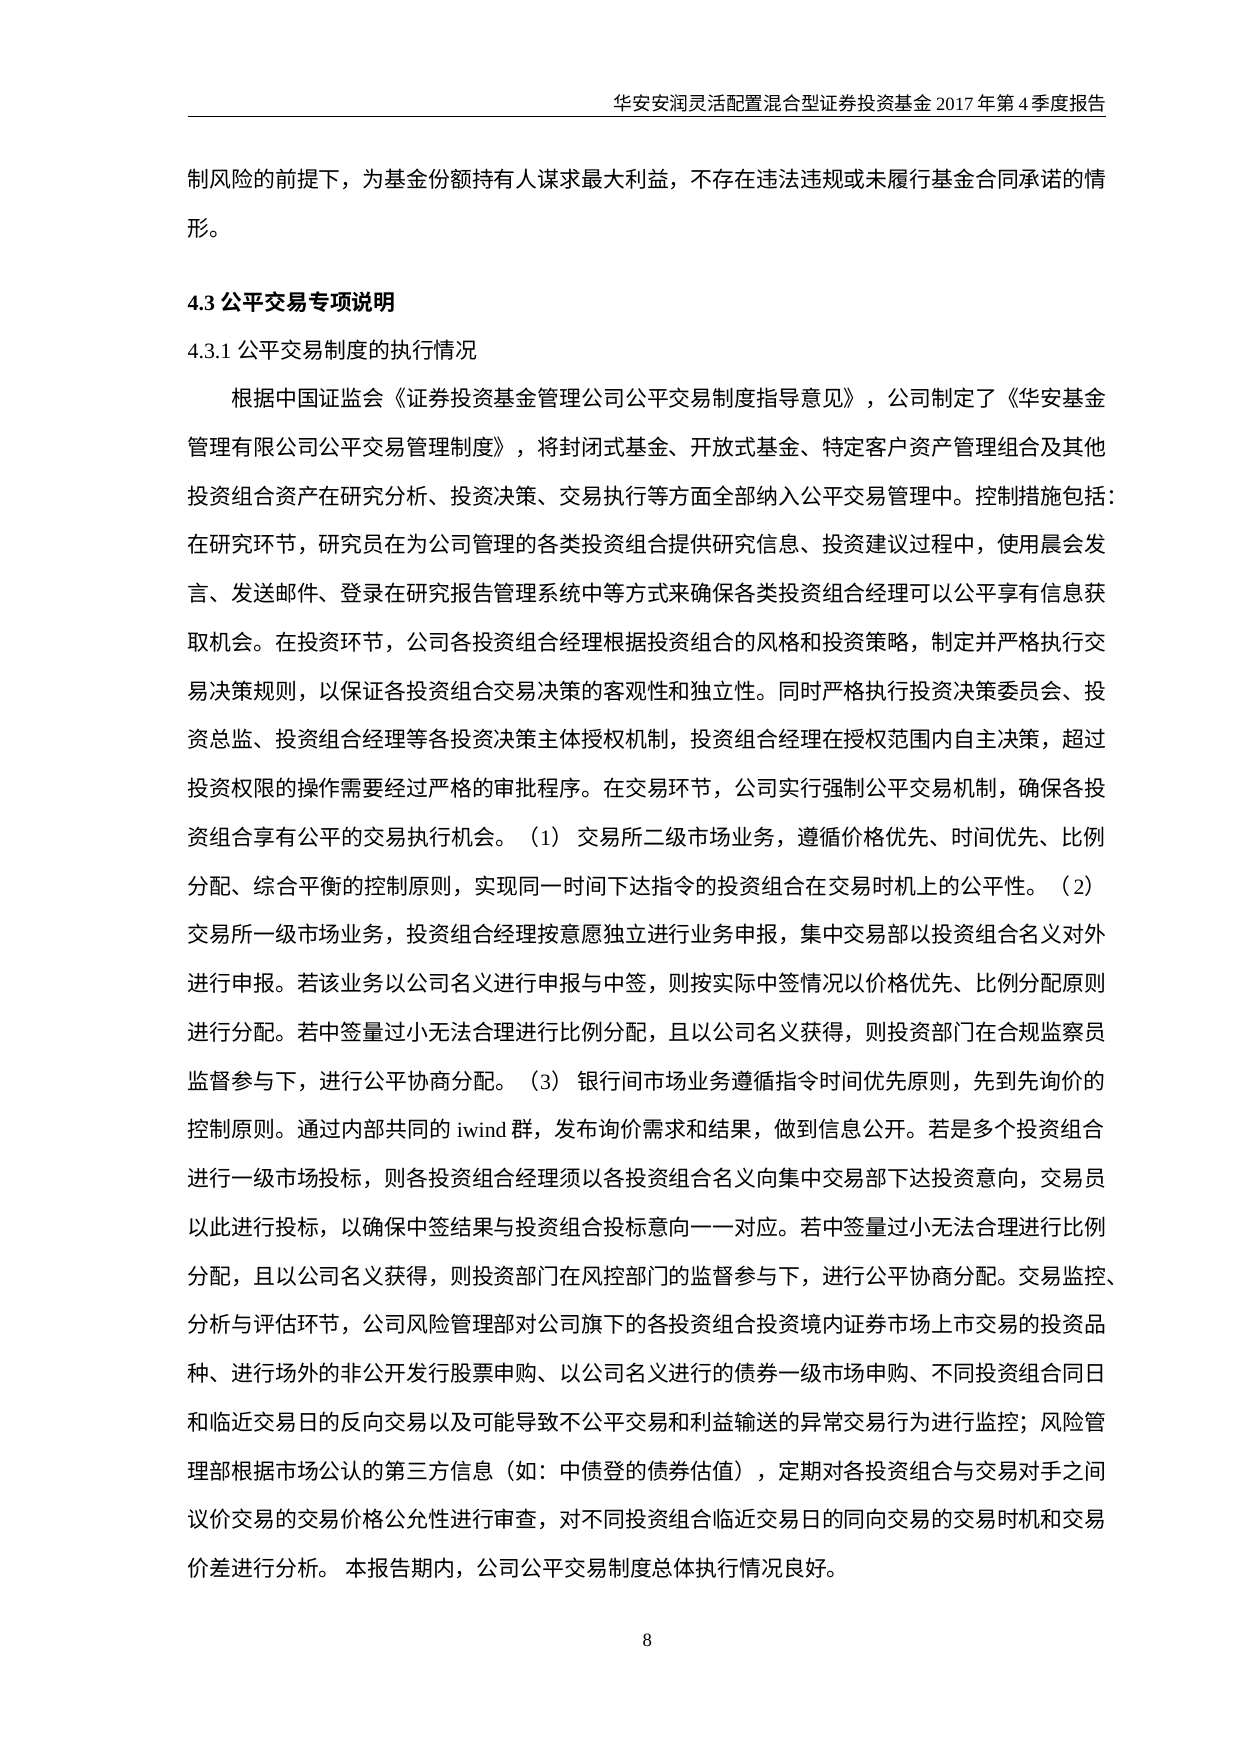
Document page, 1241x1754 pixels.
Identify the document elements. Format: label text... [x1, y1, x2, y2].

text 4.3.1 公平交易制度的执行情况 [187, 332, 1106, 365]
text 根据中国证监会《证券投资基金管理公司公平交易制度指导意见》，公司制定了《华安基金管理有限公司公平交易管理制度》，将封闭式基金、开放式基金、特定客户资产管理组合及其他投资组合资产在研究分析、投资决策、交易执行等方面全部纳入公平交易管理中。控制措施包括：在研究环节，研究员在为公司管理的各类投资组合提供研究信息、投资建议过程中，使用晨会发言、发送邮件、登录在研究报告管理系统中等方式来确保各类投资组合经理可以公平享有信息获取机会。在投资环节，公司各投资组合经理根据投资组合的风格和投资策略，制定并严格执行交易决策规则，以保证各投资组合交易决策的客观性和独立性。同时严格执行投资决策委员会、投资总监、投资组合经理等各投资决策主体授权机制，投资组合经理在授权范围内自主决策，超过投资权限的操作需要经过严格的审批程序。在交易环节，公司实行强制公平交易机制，确保各投资组合享有公平的交易执行机会。（1） 交易所二级市场业务，遵循价格优先、时间优先、比例分配、综合平衡的控制原则，实现同一时间下达指令的投资组合在交易时机上的公平性。（2） 交易所一级市场业务，投资组合经理按意愿独立进行业务申报，集中交易部以投资组合名义对外进行申报。若该业务以公司名义进行申报与中签，则按实际中签情况以价格优先、比例分配原则进行分配。若中签量过小无法合理进行比例分配，且以公司名义获得，则投资部门在合规监察员监督参与下，进行公平协商分配。（3） 银行间市场业务遵循指令时间优先原则，先到先询价的控制原则。通过内部共同的iwind群，发布询价需求和结果，做到信息公开。若是多个投资组合进行一级市场投标，则各投资组合经理须以各投资组合名义向集中交易部下达投资意向，交易员以此进行投标，以确保中签结果与投资组合投标意向一一对应。若中签量过小无法合理进行比例分配，且以公司名义获得，则投资部门在风控部门的监督参与下，进行公平协商分配。交易监控、分析与评估环节，公司风险管理部对公司旗下的各投资组合投资境内证券市场上市交易的投资品种、进行场外的非公开发行股票申购、以公司名义进行的债券一级市场申购、不同投资组合同日和临近交易日的反向交易以及可能导致不公平交易和利益输送的异常交易行为进行监控；风险管理部根据市场公认的第三方信息（如：中债登的债券估值），定期对各投资组合与交易对手之间议价交易的交易价格公允性进行审查，对不同投资组合临近交易日的同向交易的交易时机和交易价差进行分析。 本报告期内，公司公平交易制度总体执行情况良好。 [187, 381, 1106, 1583]
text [187, 162, 1106, 243]
text 4.3 公平交易专项说明 [187, 284, 1106, 317]
